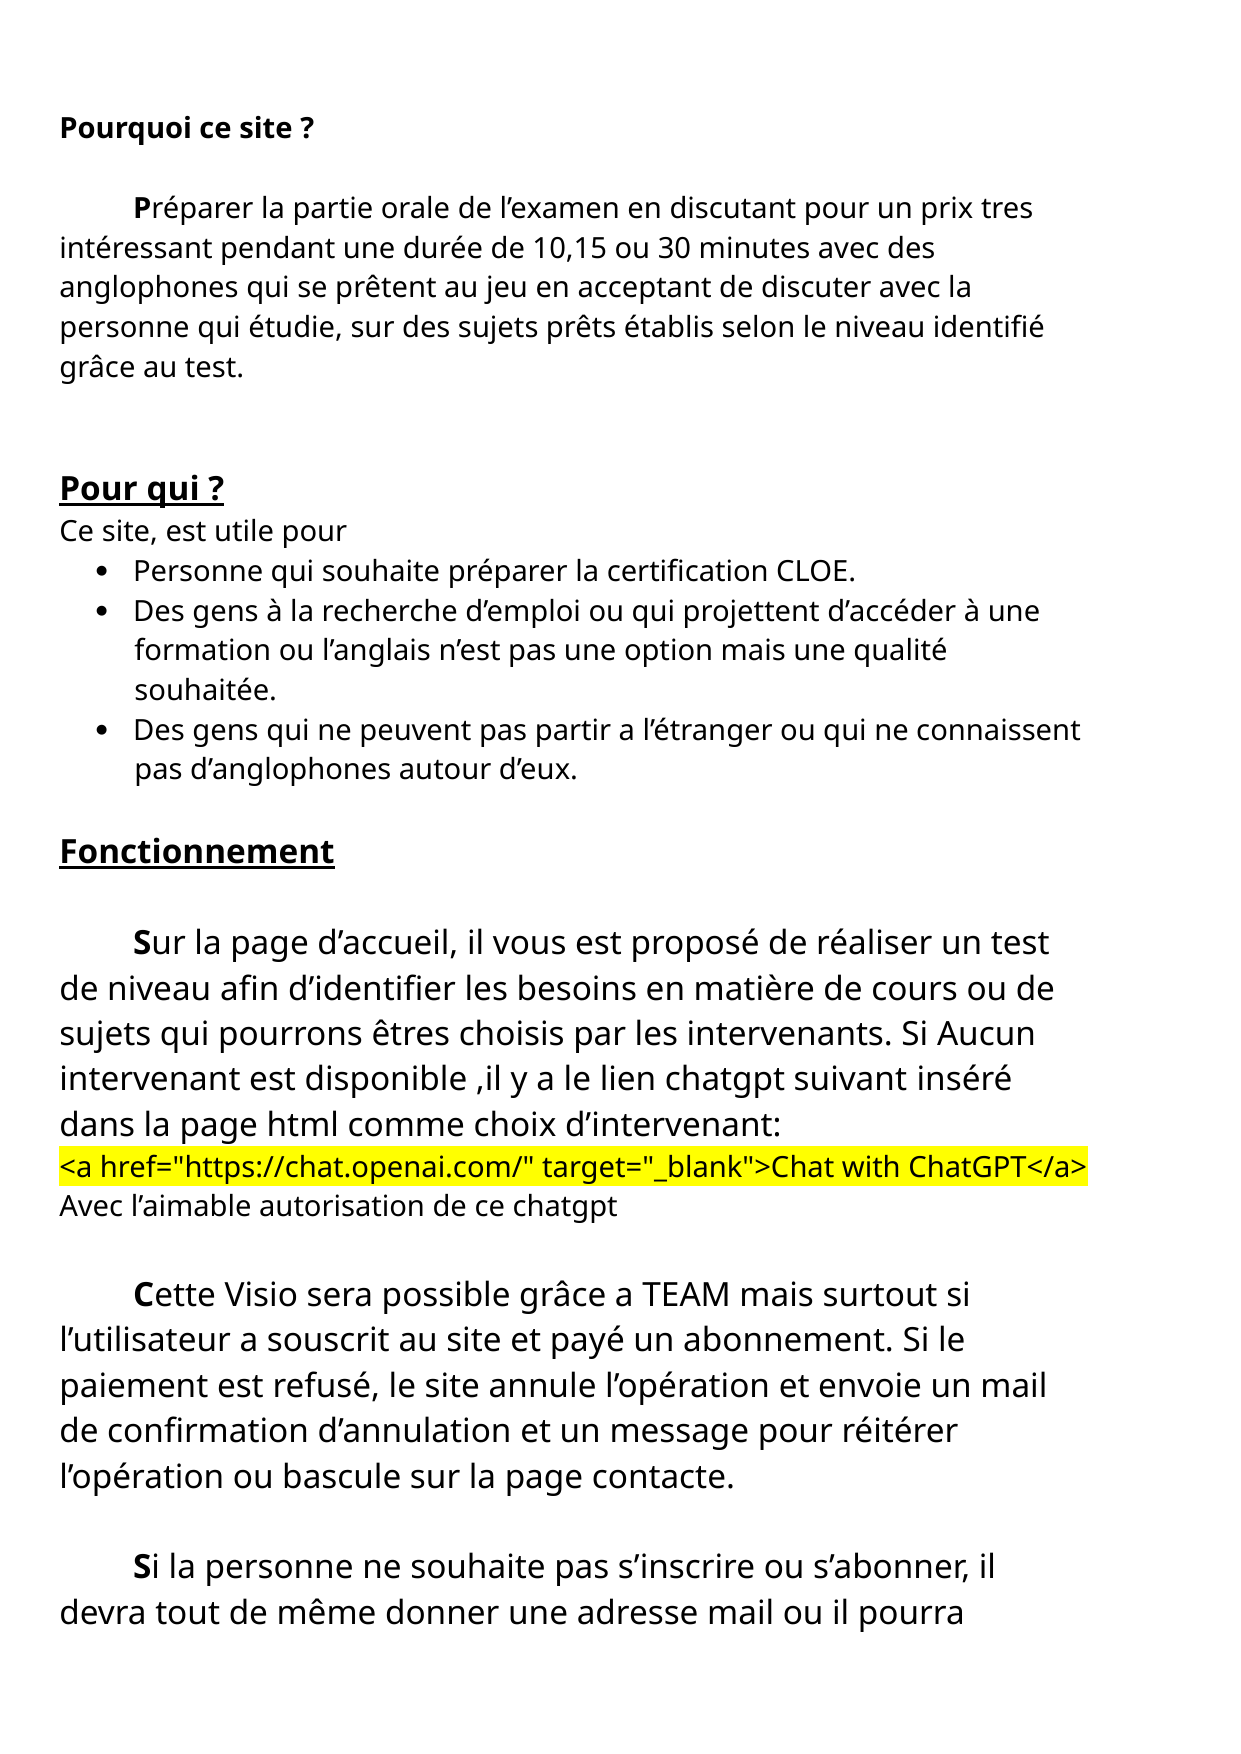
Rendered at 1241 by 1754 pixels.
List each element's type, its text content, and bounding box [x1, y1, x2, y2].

text Ce site, est utile pour [59, 511, 1093, 550]
text Cette Visio sera possible grâce a TEAM mais surtout si l’utilisateur a souscrit au site et payé un abonnement. Si le paiement est refusé, le site annule l’opération et envoie un mail de confirmation d’annulation et un message pour réitérer l’opération ou bascule sur la page contacte. [59, 1271, 1093, 1498]
text Pour qui ? [59, 465, 1093, 511]
list Personne qui souhaite préparer la certification CLOE. [97, 550, 1093, 590]
text Fonctionnement [59, 828, 1093, 873]
list Des gens qui ne peuvent pas partir a l’étranger ou qui ne connaissent pas d’anglophones autour d’eux. [97, 709, 1093, 788]
text Sur la page d’accueil, il vous est proposé de réaliser un test de niveau afin d’identifier les besoins en matière de cours ou de sujets qui pourrons êtres choisis par les intervenants. Si Aucun intervenant est disponible ,il y a le lien chatgpt suivant inséré dans la page html comme choix d’intervenant: <a href="https://chat.openai.com/" target="_blank">Chat with ChatGPT</a> Avec l’aimable autorisation de ce chatgpt [59, 919, 1093, 1225]
text Pourquoi ce site ? [59, 108, 1093, 147]
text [59, 1543, 1093, 1634]
list Des gens à la recherche d’emploi ou qui projettent d’accéder à une formation ou l’anglais n’est pas une option mais une qualité souhaitée. [97, 590, 1093, 709]
text Préparer la partie orale de l’examen en discutant pour un prix tres intéressant pendant une durée de 10,15 ou 30 minutes avec des anglophones qui se prêtent au jeu en acceptant de discuter avec la personne qui étudie, sur des sujets prêts établis selon le niveau identifié grâce au test. [59, 187, 1093, 386]
